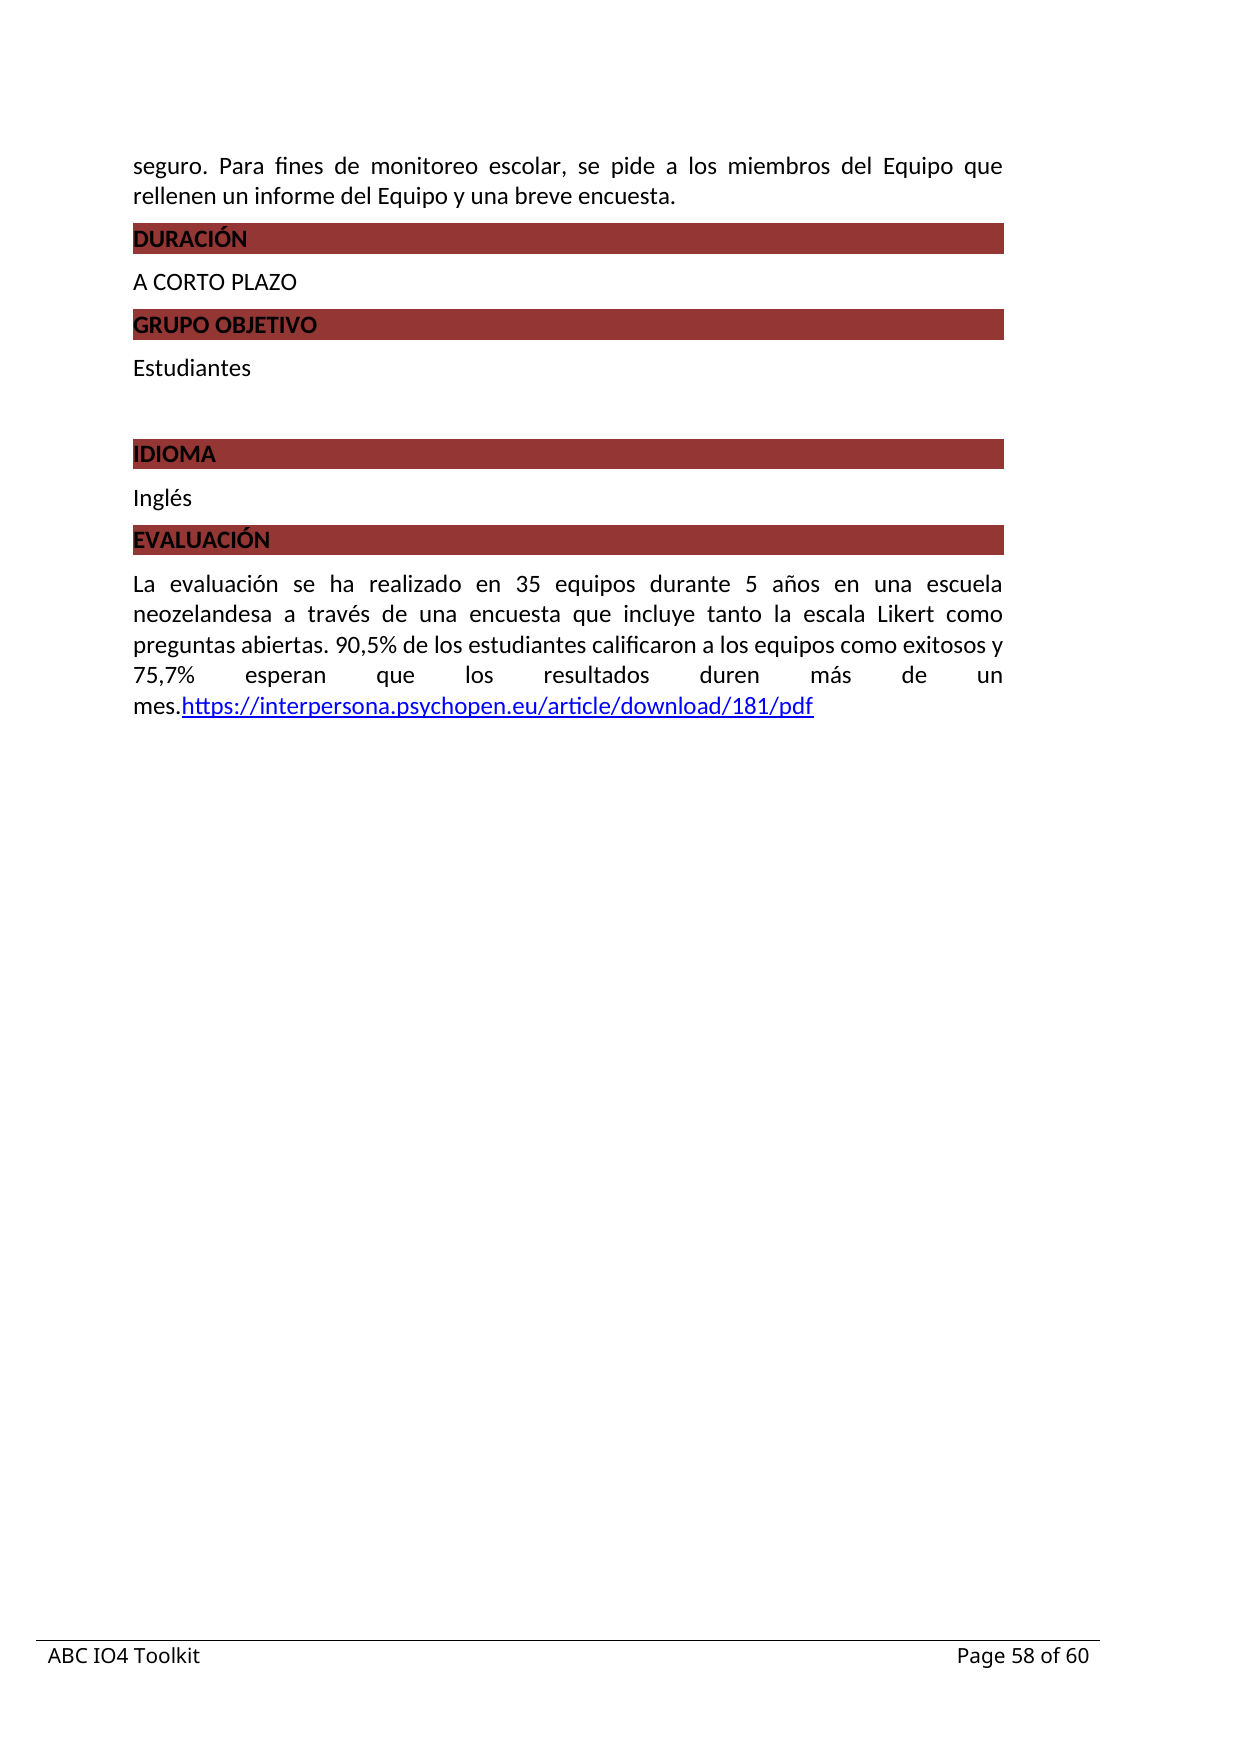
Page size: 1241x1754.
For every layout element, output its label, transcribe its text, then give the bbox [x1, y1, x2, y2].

text GRUPO OBJETIVO [133, 309, 1004, 340]
text La evaluación se ha realizado en 35 equipos durante 5 años en una escuela neozelandesa a través de una encuesta que incluye tanto la escala Likert como preguntas abiertas. 90,5% de los estudiantes calificaron a los equipos como exitosos y 75,7% esperan que los resultados duren más de un mes.https://interpersona.psychopen.eu/article/download/181/pdf [133, 568, 1004, 720]
text DURACIÓN [133, 223, 1004, 254]
text Inglés [133, 482, 1004, 512]
text Estudiantes [133, 353, 1004, 383]
text A CORTO PLAZO [133, 267, 1004, 297]
text EVALUACIÓN [133, 525, 1004, 555]
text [133, 150, 1004, 211]
text IDIOMA [133, 439, 1004, 469]
